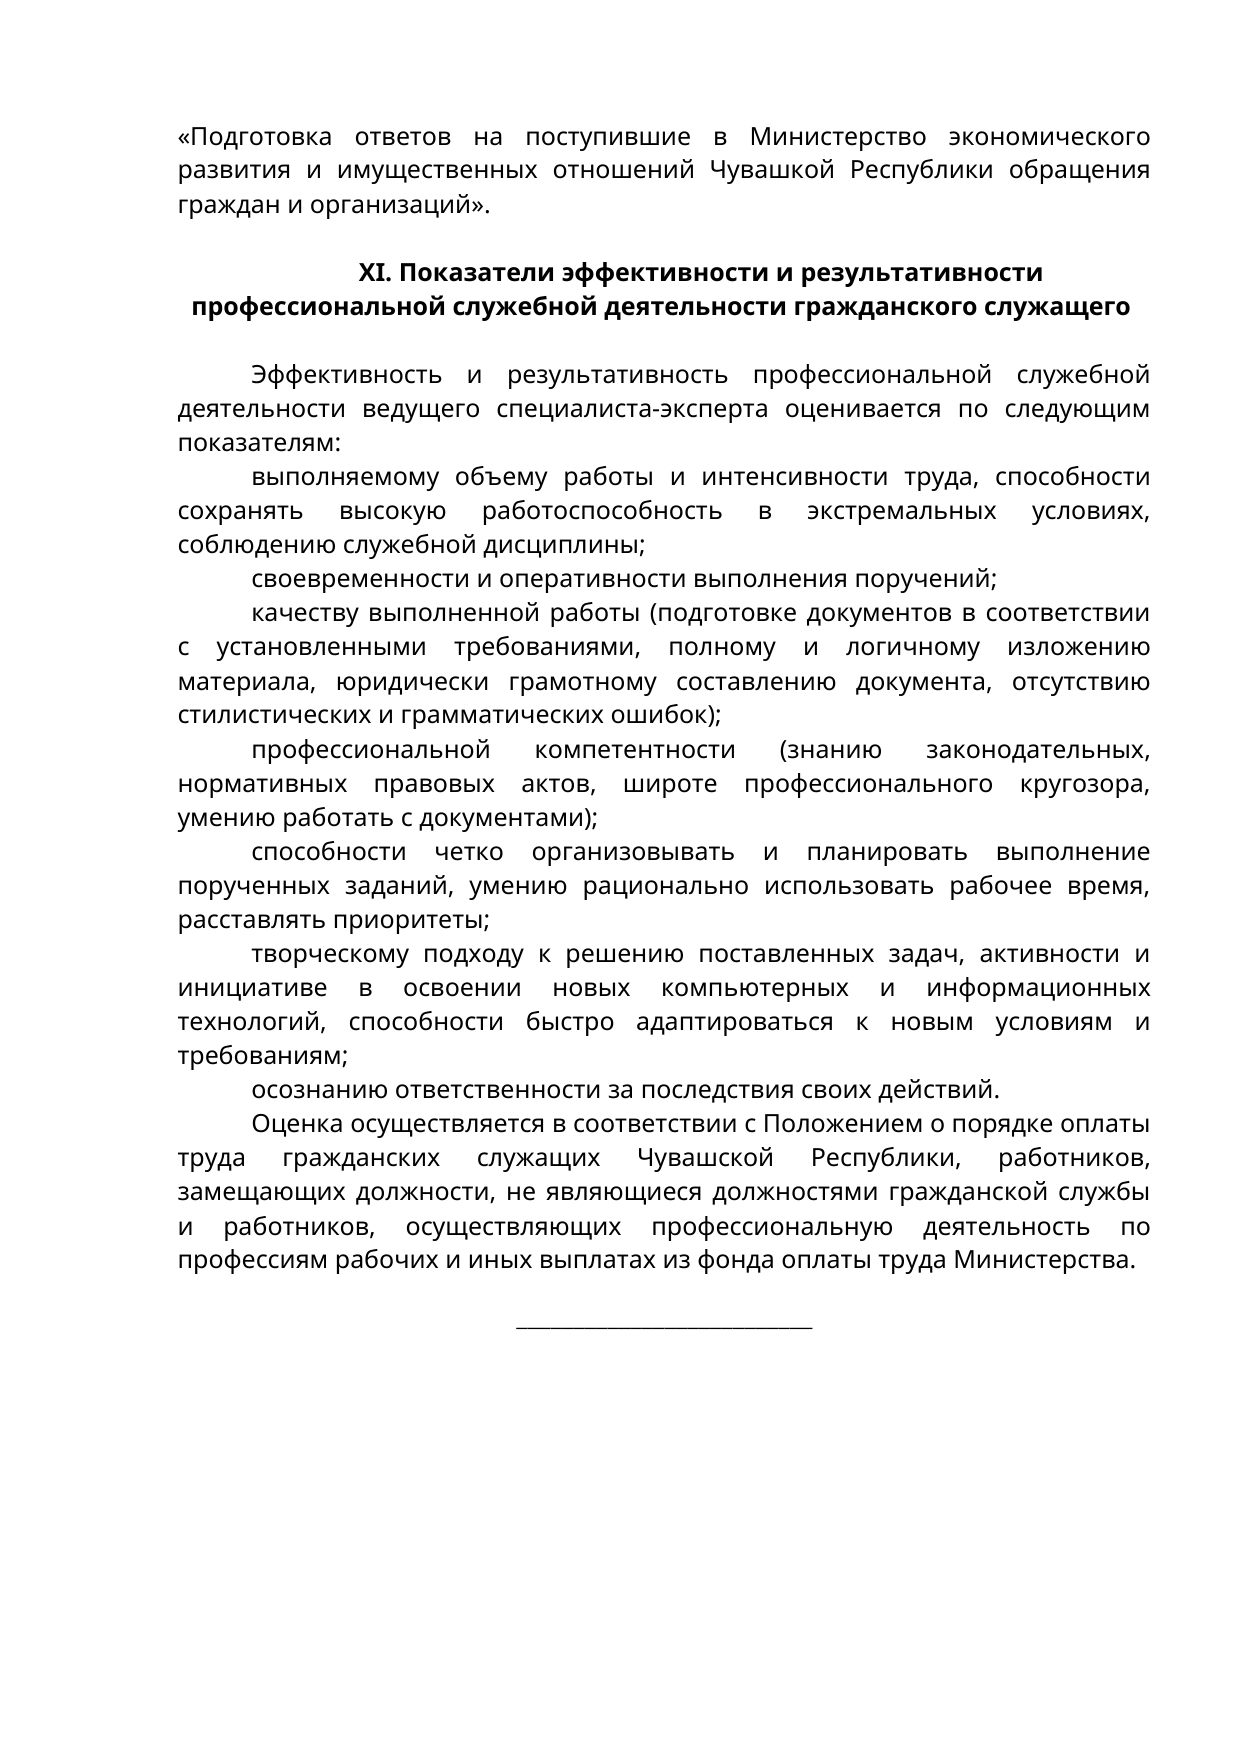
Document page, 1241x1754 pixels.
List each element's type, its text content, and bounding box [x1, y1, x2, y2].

text своевременности и оперативности выполнения поручений; [177, 561, 1152, 595]
text __________________________ [177, 1304, 1152, 1332]
text Оценка осуществляется в соответствии с Положением о порядке оплаты труда гражданских служащих Чувашской Республики, работников, замещающих должности, не являющиеся должностями гражданской службы и работников, осуществляющих профессиональную деятельность по профессиям рабочих и иных выплатах из фонда оплаты труда Министерства. [177, 1106, 1152, 1276]
text XI. Показатели эффективности и результативности профессиональной служебной деятельности гражданского служащего [177, 254, 1152, 322]
text способности четко организовывать и планировать выполнение порученных заданий, умению рационально использовать рабочее время, расставлять приоритеты; [177, 833, 1152, 936]
text осознанию ответственности за последствия своих действий. [177, 1072, 1152, 1106]
text Эффективность и результативность профессиональной служебной деятельности ведущего специалиста-эксперта оценивается по следующим показателям: [177, 357, 1152, 459]
text качеству выполненной работы (подготовке документов в соответствии с установленными требованиями, полному и логичному изложению материала, юридически грамотному составлению документа, отсутствию стилистических и грамматических ошибок); [177, 595, 1152, 731]
text выполняемому объему работы и интенсивности труда, способности сохранять высокую работоспособность в экстремальных условиях, соблюдению служебной дисциплины; [177, 459, 1152, 561]
text творческому подходу к решению поставленных задач, активности и инициативе в освоении новых компьютерных и информационных технологий, способности быстро адаптироваться к новым условиям и требованиям; [177, 936, 1152, 1072]
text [177, 118, 1152, 220]
text профессиональной компетентности (знанию законодательных, нормативных правовых актов, широте профессионального кругозора, умению работать с документами); [177, 731, 1152, 833]
